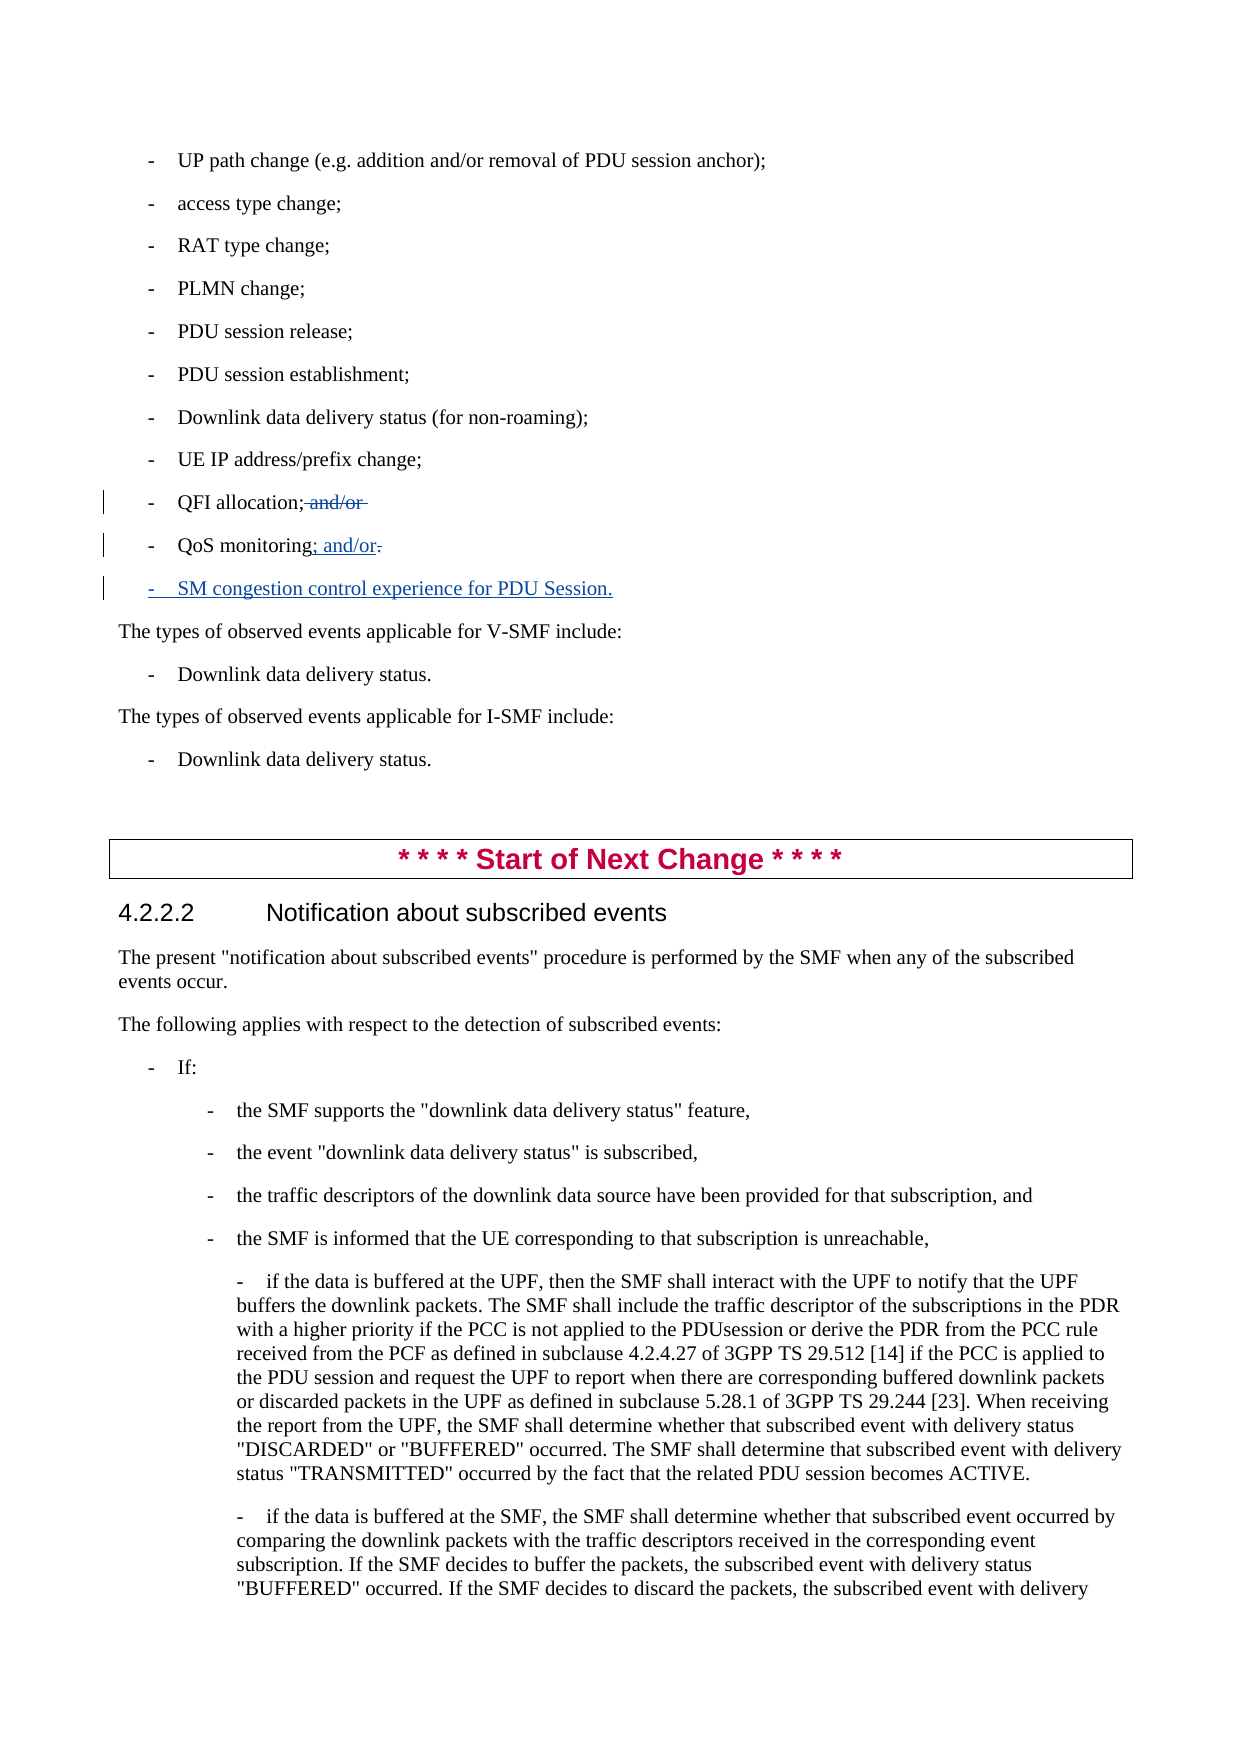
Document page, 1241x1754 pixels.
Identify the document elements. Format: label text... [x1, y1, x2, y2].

text The types of observed events applicable for I-SMF include: [118, 704, 1122, 728]
text - PDU session establishment; [148, 362, 1122, 386]
text - the traffic descriptors of the downlink data source have been provided for that subscription, and [207, 1183, 1122, 1207]
text * * * * Start of Next Change * * * * [110, 840, 1132, 878]
text - the SMF supports the "downlink data delivery status" feature, [207, 1097, 1122, 1122]
text - Downlink data delivery status (for non-roaming); [148, 404, 1122, 429]
text - access type change; [148, 191, 1122, 214]
text - Downlink data delivery status. [148, 747, 1122, 771]
subtitle 4.2.2.2 Notification about subscribed events [118, 897, 1122, 926]
text - UP path change (e.g. addition and/or removal of PDU session anchor); [148, 148, 1122, 172]
text - the SMF is informed that the UE corresponding to that subscription is unreachable, [207, 1226, 1122, 1250]
text - QFI allocation; [148, 490, 1122, 514]
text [236, 1504, 1122, 1600]
text The types of observed events applicable for V-SMF include: [118, 619, 1122, 643]
text - Downlink data delivery status. [148, 661, 1122, 686]
text - if the data is buffered at the UPF, then the SMF shall interact with the UPF to notify that the UPF buffers the downlink packets. The SMF shall include the traffic descriptor of the subscriptions in the PDR with a higher priority if the PCC is not applied to the PDUsession or derive the PDR from the PCC rule received from the PCF as defined in subclause 4.2.4.27 of 3GPP TS 29.512 [14] if the PCC is applied to the PDU session and request the UPF to report when there are corresponding buffered downlink packets or discarded packets in the UPF as defined in subclause 5.28.1 of 3GPP TS 29.244 [23]. When receiving the report from the UPF, the SMF shall determine whether that subscribed event with delivery status "DISCARDED" or "BUFFERED" occurred. The SMF shall determine that subscribed event with delivery status "TRANSMITTED" occurred by the fact that the related PDU session becomes ACTIVE. [236, 1269, 1122, 1485]
text - PDU session release; [148, 319, 1122, 343]
text - the event "downlink data delivery status" is subscribed, [207, 1140, 1122, 1164]
text - QoS monitoring [148, 533, 1122, 557]
text - RAT type change; [148, 233, 1122, 257]
text - PLMN change; [148, 276, 1122, 300]
text - If: [148, 1055, 1122, 1079]
text The present "notification about subscribed events" procedure is performed by the SMF when any of the subscribed events occur. [118, 945, 1122, 993]
text The following applies with respect to the detection of subscribed events: [118, 1012, 1122, 1036]
text - UE IP address/prefix change; [148, 447, 1122, 471]
